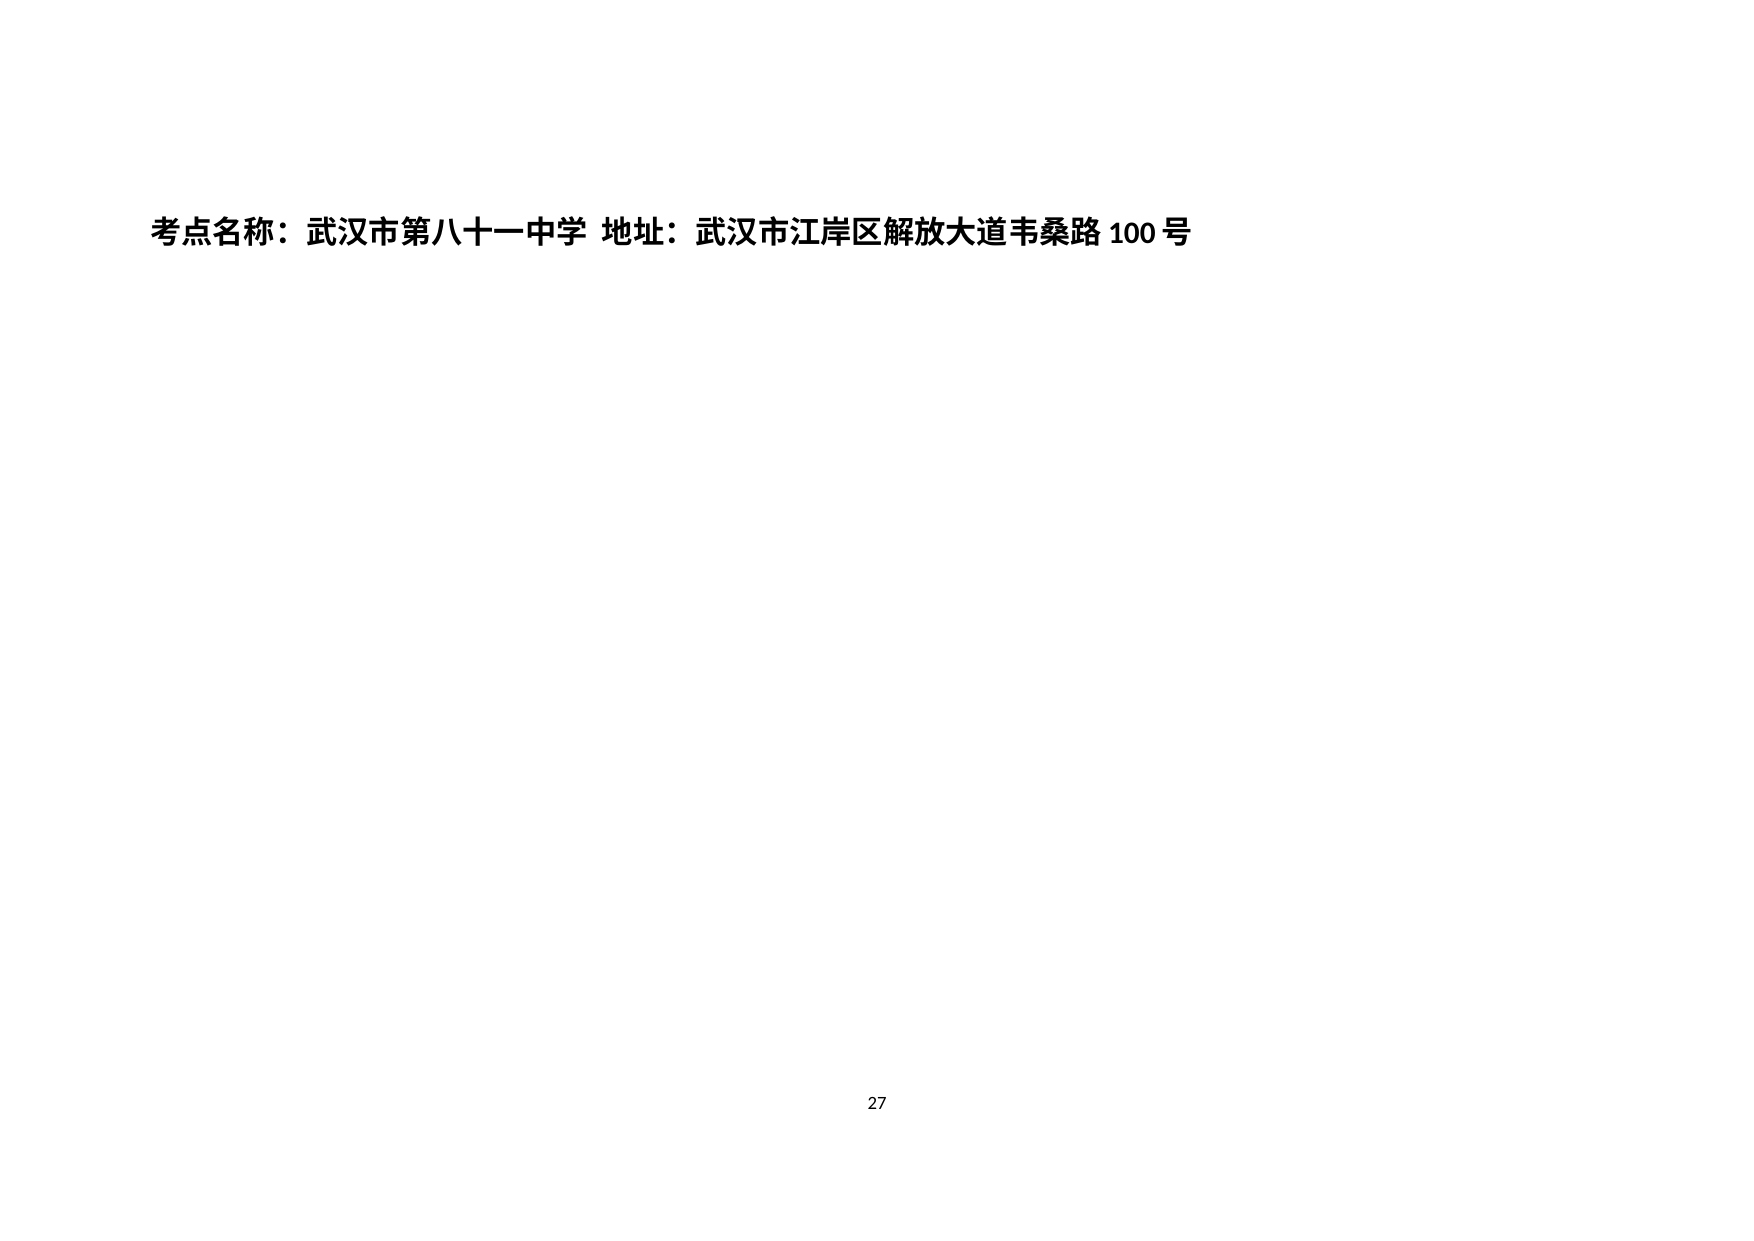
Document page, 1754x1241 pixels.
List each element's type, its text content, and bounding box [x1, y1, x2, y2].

subtitle 考点名称：武汉市第八十一中学 地址：武汉市江岸区解放大道韦桑路100号 [150, 198, 1604, 263]
